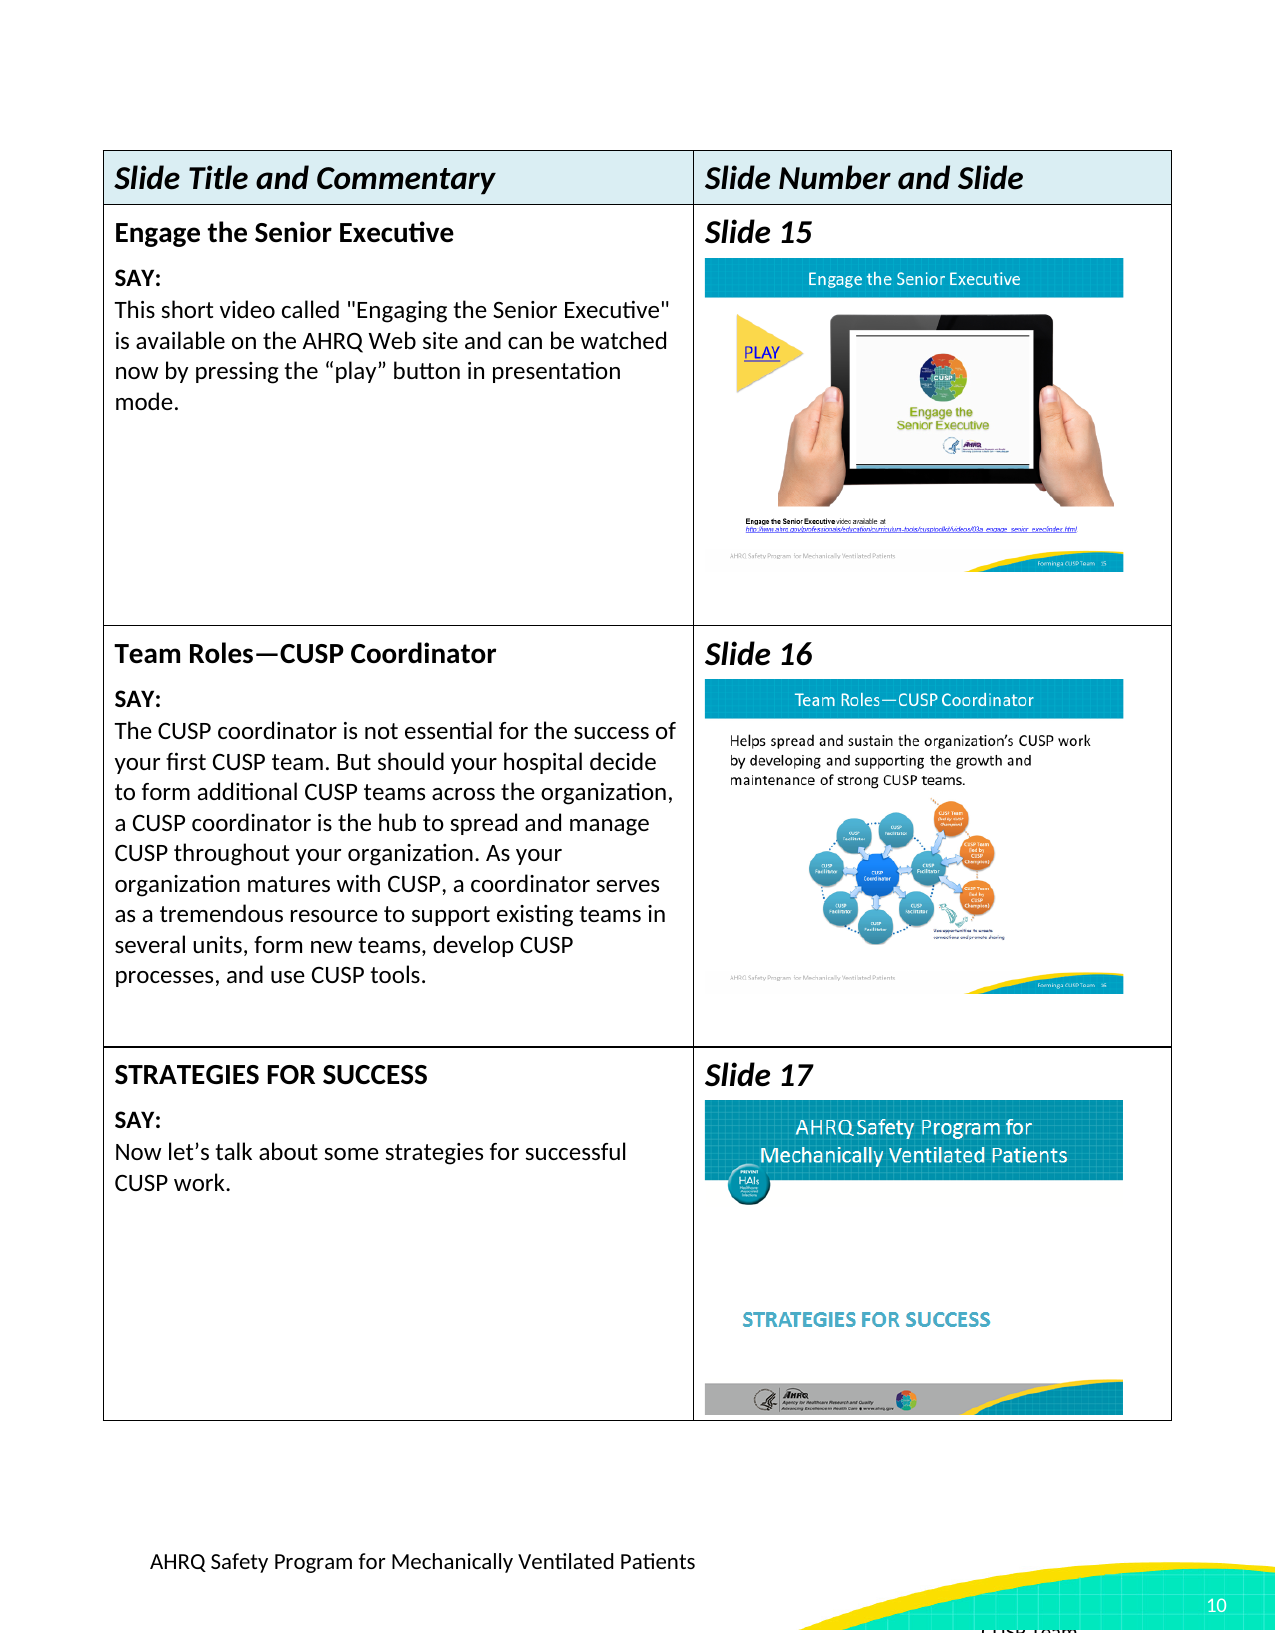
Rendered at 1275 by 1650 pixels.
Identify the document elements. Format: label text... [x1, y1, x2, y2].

picture [1004, 698, 1010, 706]
picture [829, 276, 852, 287]
picture [842, 693, 847, 706]
picture [1084, 561, 1094, 567]
picture [1012, 695, 1027, 706]
picture [866, 275, 872, 285]
table_cell Team Roles—CUSP Coordinator SAY: The CUSP coordinator is not essential for the success of your first CUSP team. But should your hospital decide to form additional CUSP teams across the organization, a CUSP coordinator is the hub to spread and manage CUSP throughout your organization. As your organization matures with CUSP, a coordinator serves as a tremendous resource to support existing teams in several units, form new teams, develop CUSP processes, and use CUSP tools. [104, 626, 693, 1046]
picture [704, 719, 1124, 994]
picture [1011, 277, 1019, 285]
picture [803, 698, 810, 706]
table_header Slide Number and Slide [694, 151, 1171, 204]
table_header Slide Title and Commentary [104, 151, 693, 204]
picture [978, 693, 986, 706]
picture [990, 698, 1000, 706]
picture [10, 1553, 1275, 1630]
picture [813, 698, 819, 706]
picture [885, 277, 891, 285]
picture [985, 275, 1002, 285]
picture [819, 277, 825, 285]
picture [704, 298, 1124, 572]
picture [795, 693, 803, 706]
picture [954, 698, 960, 706]
table_cell Engage the Senior Executive SAY: This short video called "Engaging the Senior Executive" is available on the AHRQ Web site and can be watched now by pressing the “play” button in presentation mode. [104, 205, 693, 625]
table_cell Slide 17 [694, 1048, 1171, 1420]
picture [921, 699, 928, 706]
picture [1053, 561, 1063, 567]
table_cell Slide 15 [694, 205, 1171, 625]
picture [977, 277, 982, 285]
picture [963, 698, 971, 706]
table_cell Slide 16 [694, 626, 1171, 1046]
picture [823, 698, 834, 706]
picture [907, 277, 922, 285]
picture [875, 277, 881, 285]
picture [1066, 561, 1078, 567]
picture [1041, 561, 1050, 567]
picture [950, 272, 957, 285]
picture [910, 693, 918, 706]
table_cell STRATEGIES FOR SUCCESS SAY: Now let’s talk about some strategies for successful CUSP work. [104, 1048, 693, 1420]
picture [898, 278, 904, 285]
picture [704, 1100, 1123, 1415]
